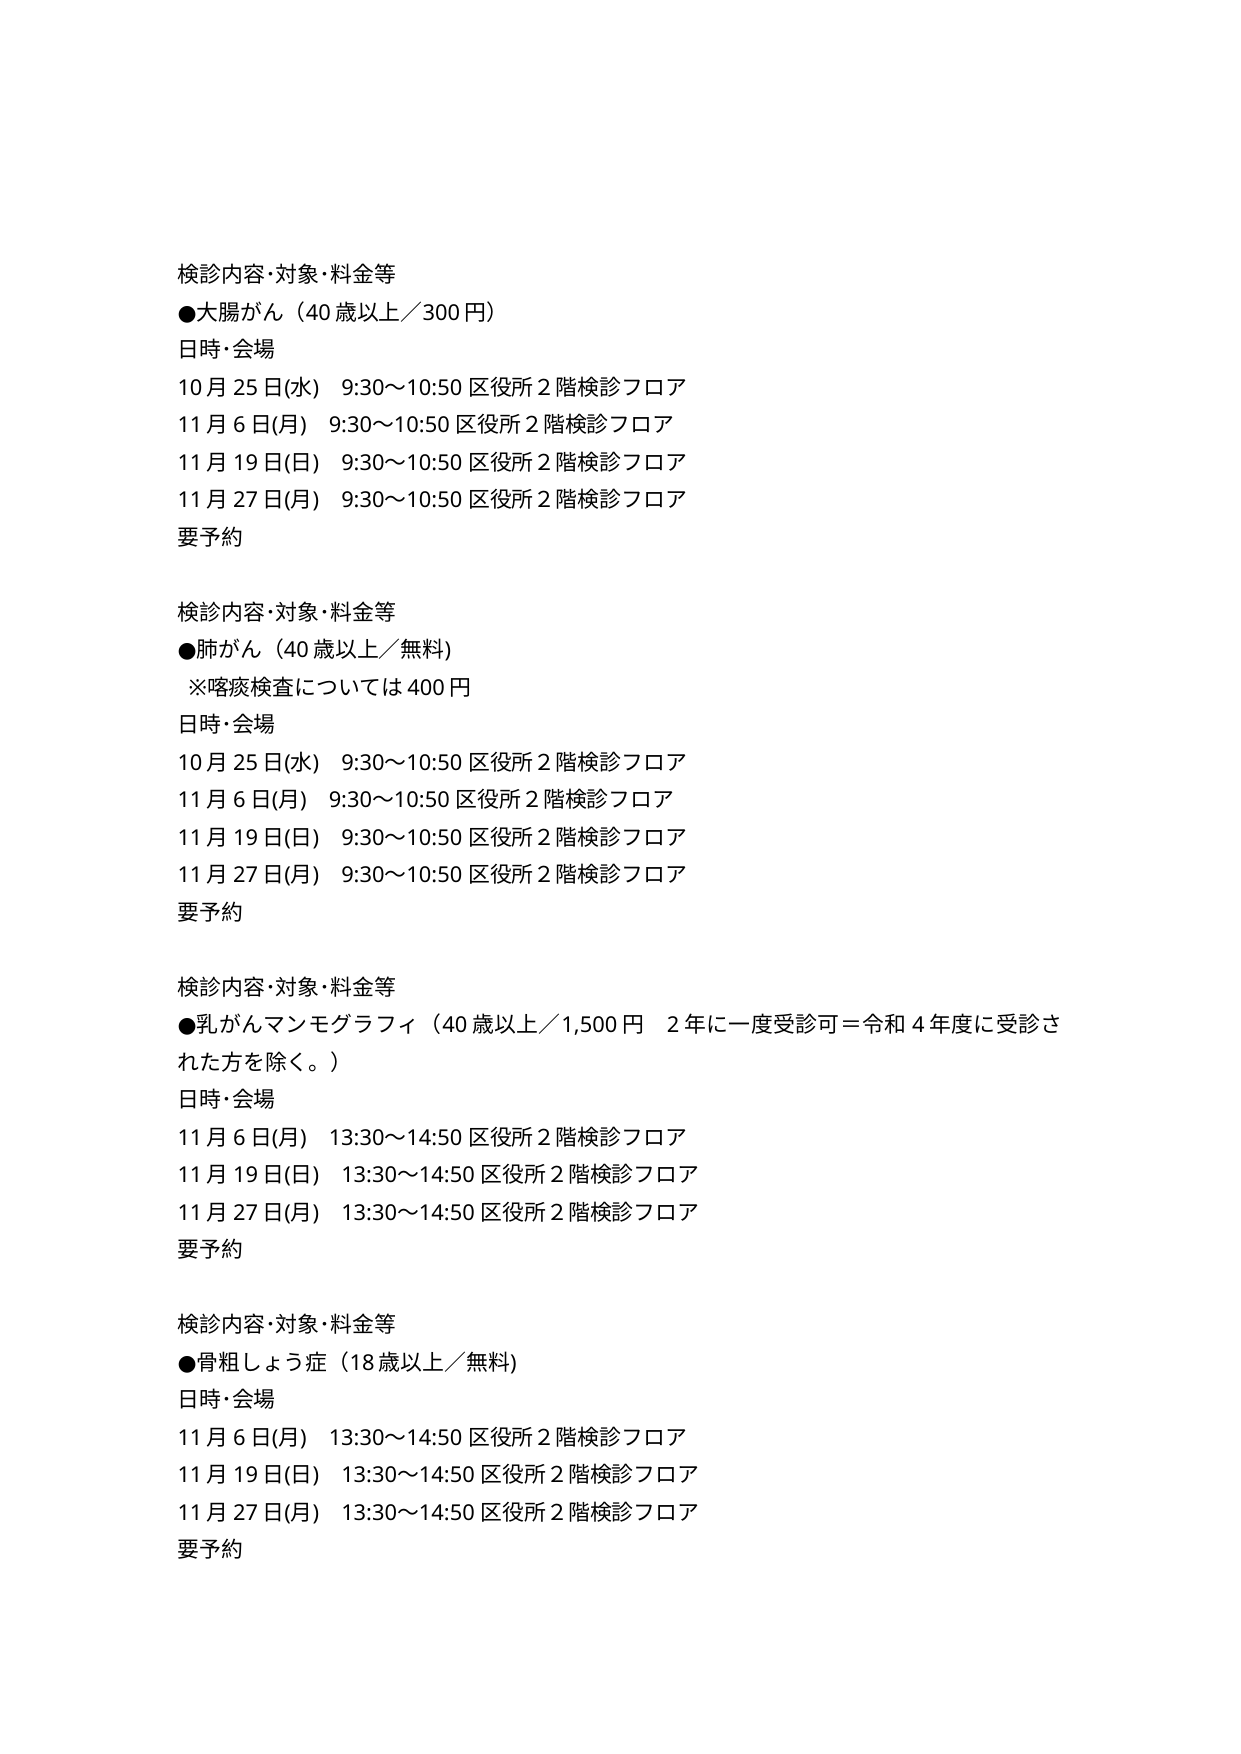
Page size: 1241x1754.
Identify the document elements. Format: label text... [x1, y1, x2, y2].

text 検診内容･対象･料金等 [177, 254, 1063, 292]
text 11月19日(日) 13:30〜14:50 区役所２階検診フロア [177, 1454, 1063, 1492]
text ●骨粗しょう症（18歳以上／無料) [177, 1342, 1063, 1379]
text 10月25日(水) 9:30〜10:50 区役所２階検診フロア [177, 742, 1063, 779]
text 11月27日(月) 13:30〜14:50 区役所２階検診フロア [177, 1192, 1063, 1229]
text 11月6日(月) 13:30〜14:50 区役所２階検診フロア [177, 1117, 1063, 1154]
text 検診内容･対象･料金等 [177, 592, 1063, 629]
text ●乳がんマンモグラフィ（40歳以上／1,500円 2年に一度受診可＝令和4年度に受診された方を除く。） [177, 1004, 1063, 1079]
text 日時･会場 [177, 329, 1063, 367]
text 検診内容･対象･料金等 [177, 967, 1063, 1004]
text 日時･会場 [177, 704, 1063, 742]
text 10月25日(水) 9:30〜10:50 区役所２階検診フロア [177, 367, 1063, 404]
text 検診内容･対象･料金等 [177, 1304, 1063, 1342]
text 11月6日(月) 13:30〜14:50 区役所２階検診フロア [177, 1417, 1063, 1454]
text 11月6日(月) 9:30〜10:50 区役所２階検診フロア [177, 404, 1063, 442]
text ●肺がん（40歳以上／無料) [177, 629, 1063, 667]
text 日時･会場 [177, 1079, 1063, 1117]
text 11月19日(日) 9:30〜10:50 区役所２階検診フロア [177, 442, 1063, 479]
text 11月6日(月) 9:30〜10:50 区役所２階検診フロア [177, 779, 1063, 817]
text 11月19日(日) 9:30〜10:50 区役所２階検診フロア [177, 817, 1063, 854]
text 11月19日(日) 13:30〜14:50 区役所２階検診フロア [177, 1154, 1063, 1192]
text ※喀痰検査については400円 [177, 667, 1063, 704]
text 要予約 [177, 892, 1063, 929]
text 日時･会場 [177, 1379, 1063, 1417]
text 要予約 [177, 1529, 1063, 1567]
text 11月27日(月) 9:30〜10:50 区役所２階検診フロア [177, 854, 1063, 892]
text ●大腸がん（40歳以上／300円） [177, 292, 1063, 329]
text 要予約 [177, 1229, 1063, 1267]
text 要予約 [177, 517, 1063, 554]
text 11月27日(月) 13:30〜14:50 区役所２階検診フロア [177, 1492, 1063, 1529]
text 11月27日(月) 9:30〜10:50 区役所２階検診フロア [177, 479, 1063, 517]
